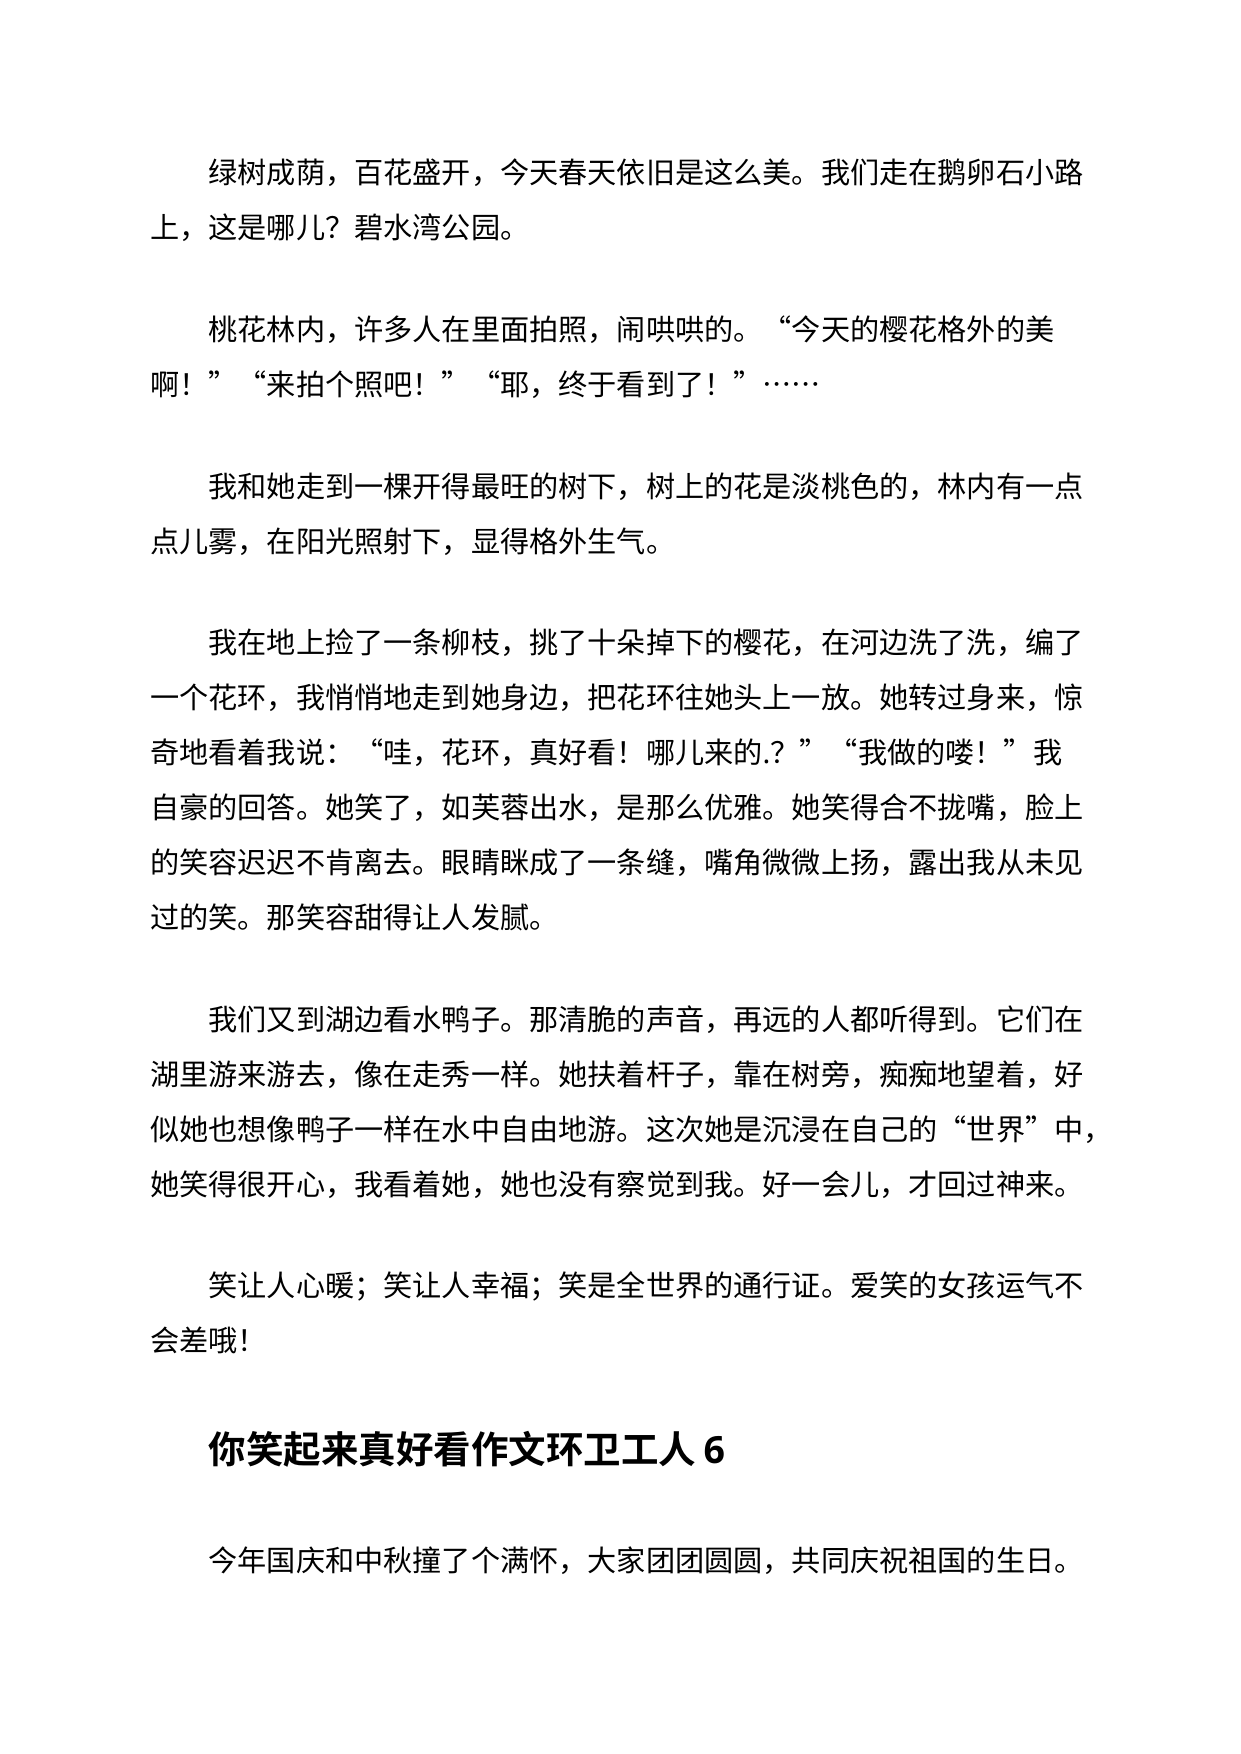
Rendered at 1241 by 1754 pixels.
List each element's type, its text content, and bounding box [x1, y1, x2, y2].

text 你笑起来真好看作文环卫工人6 [150, 1419, 1090, 1474]
text 我在地上捡了一条柳枝，挑了十朵掉下的樱花，在河边洗了洗，编了一个花环，我悄悄地走到她身边，把花环往她头上一放。她转过身来，惊奇地看着我说：“哇，花环，真好看！哪儿来的.？”“我做的喽！”我自豪的回答。她笑了，如芙蓉出水，是那么优雅。她笑得合不拢嘴，脸上的笑容迟迟不肯离去。眼睛眯成了一条缝，嘴角微微上扬，露出我从未见过的笑。那笑容甜得让人发腻。 [150, 620, 1090, 937]
text 我和她走到一棵开得最旺的树下，树上的花是淡桃色的，林内有一点点儿雾，在阳光照射下，显得格外生气。 [150, 463, 1090, 561]
text 绿树成荫，百花盛开，今天春天依旧是这么美。我们走在鹅卵石小路上，这是哪儿？碧水湾公园。 [150, 150, 1090, 247]
text 我们又到湖边看水鸭子。那清脆的声音，再远的人都听得到。它们在湖里游来游去，像在走秀一样。她扶着杆子，靠在树旁，痴痴地望着，好似她也想像鸭子一样在水中自由地游。这次她是沉浸在自己的“世界”中，她笑得很开心，我看着她，她也没有察觉到我。好一会儿，才回过神来。 [150, 996, 1090, 1203]
text 桃花林内，许多人在里面拍照，闹哄哄的。“今天的樱花格外的美啊！”“来拍个照吧！”“耶，终于看到了！”…… [150, 307, 1090, 404]
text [150, 1537, 1090, 1579]
text 笑让人心暖；笑让人幸福；笑是全世界的通行证。爱笑的女孩运气不会差哦！ [150, 1263, 1090, 1360]
